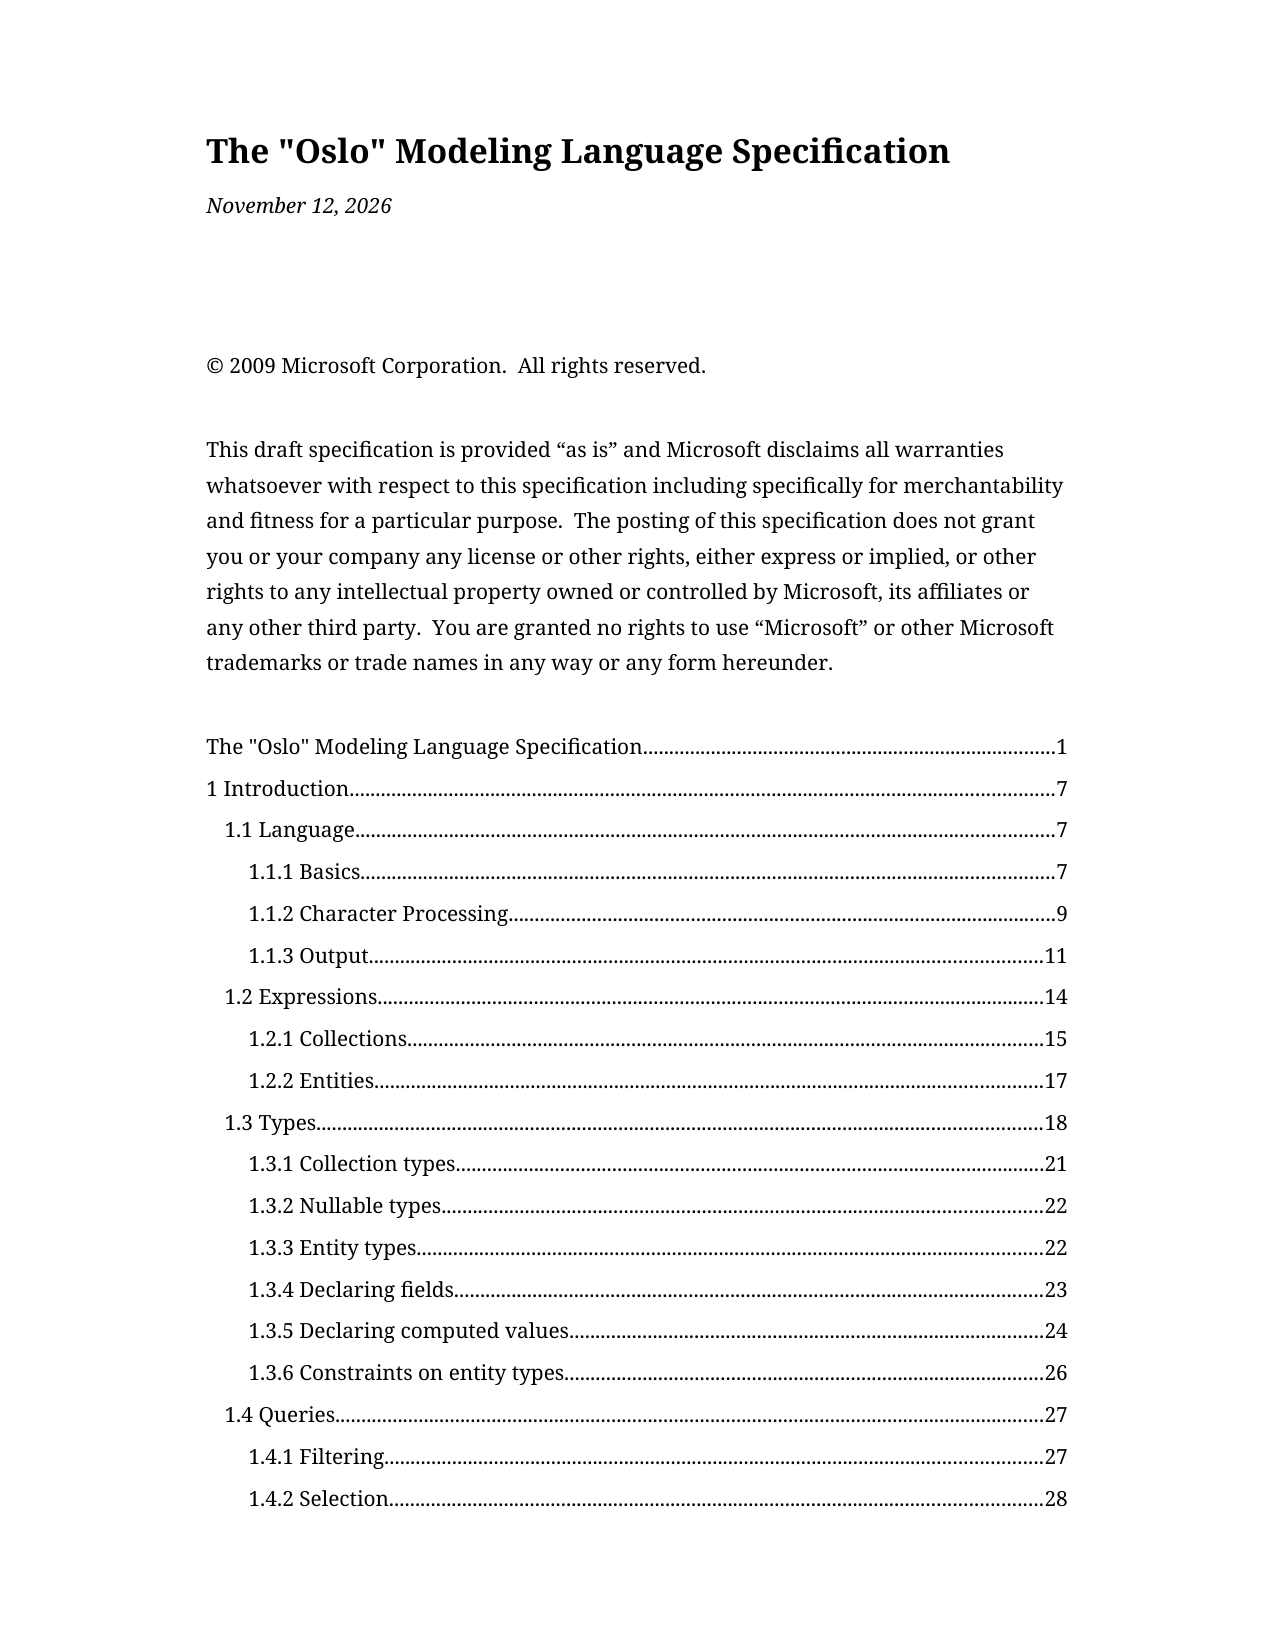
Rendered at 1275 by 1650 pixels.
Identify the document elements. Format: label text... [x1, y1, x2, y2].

text 1.3.3 Entity types 22 [248, 1233, 1069, 1262]
text This draft specification is provided “as is” and Microsoft disclaims all warranties whatsoever with respect to this specification including specifically for merchantability and fitness for a particular purpose. The posting of this specification does not grant you or your company any license or other rights, either express or implied, or other rights to any intellectual property owned or controlled by Microsoft, its affiliates or any other third party. You are granted no rights to use “Microsoft” or other Microsoft trademarks or trade names in any way or any form hereunder. [206, 435, 1069, 677]
text 1.1.3 Output 11 [248, 941, 1069, 969]
title The "Oslo" Modeling Language Specification [206, 128, 1069, 173]
text 1.1.1 Basics 7 [248, 857, 1069, 886]
text 1.3.4 Declaring fields 23 [248, 1275, 1069, 1303]
text 1.1.2 Character Processing 9 [248, 899, 1069, 927]
text 1.1 Language 7 [224, 815, 1069, 844]
text 1.3.6 Constraints on entity types 26 [248, 1358, 1069, 1387]
text 1.4.2 Selection 28 [248, 1484, 1069, 1512]
text 1.3.2 Nullable types 22 [248, 1191, 1069, 1220]
text 1.2.1 Collections 15 [248, 1024, 1069, 1053]
text 1.2 Expressions 14 [224, 982, 1069, 1011]
text 1.3.5 Declaring computed values 24 [248, 1317, 1069, 1345]
text The "Oslo" Modeling Language Specification 1 [206, 732, 1069, 760]
text March 19, 2009 [206, 191, 1069, 219]
text 1 Introduction 7 [206, 774, 1069, 802]
text 1.4 Queries 27 [224, 1400, 1069, 1429]
text © 2009 Microsoft Corporation. All rights reserved. [206, 352, 1069, 380]
text 1.3.1 Collection types 21 [248, 1149, 1069, 1178]
text 1.4.1 Filtering 27 [248, 1442, 1069, 1470]
text 1.2.2 Entities 17 [248, 1066, 1069, 1094]
text 1.3 Types 18 [224, 1108, 1069, 1136]
